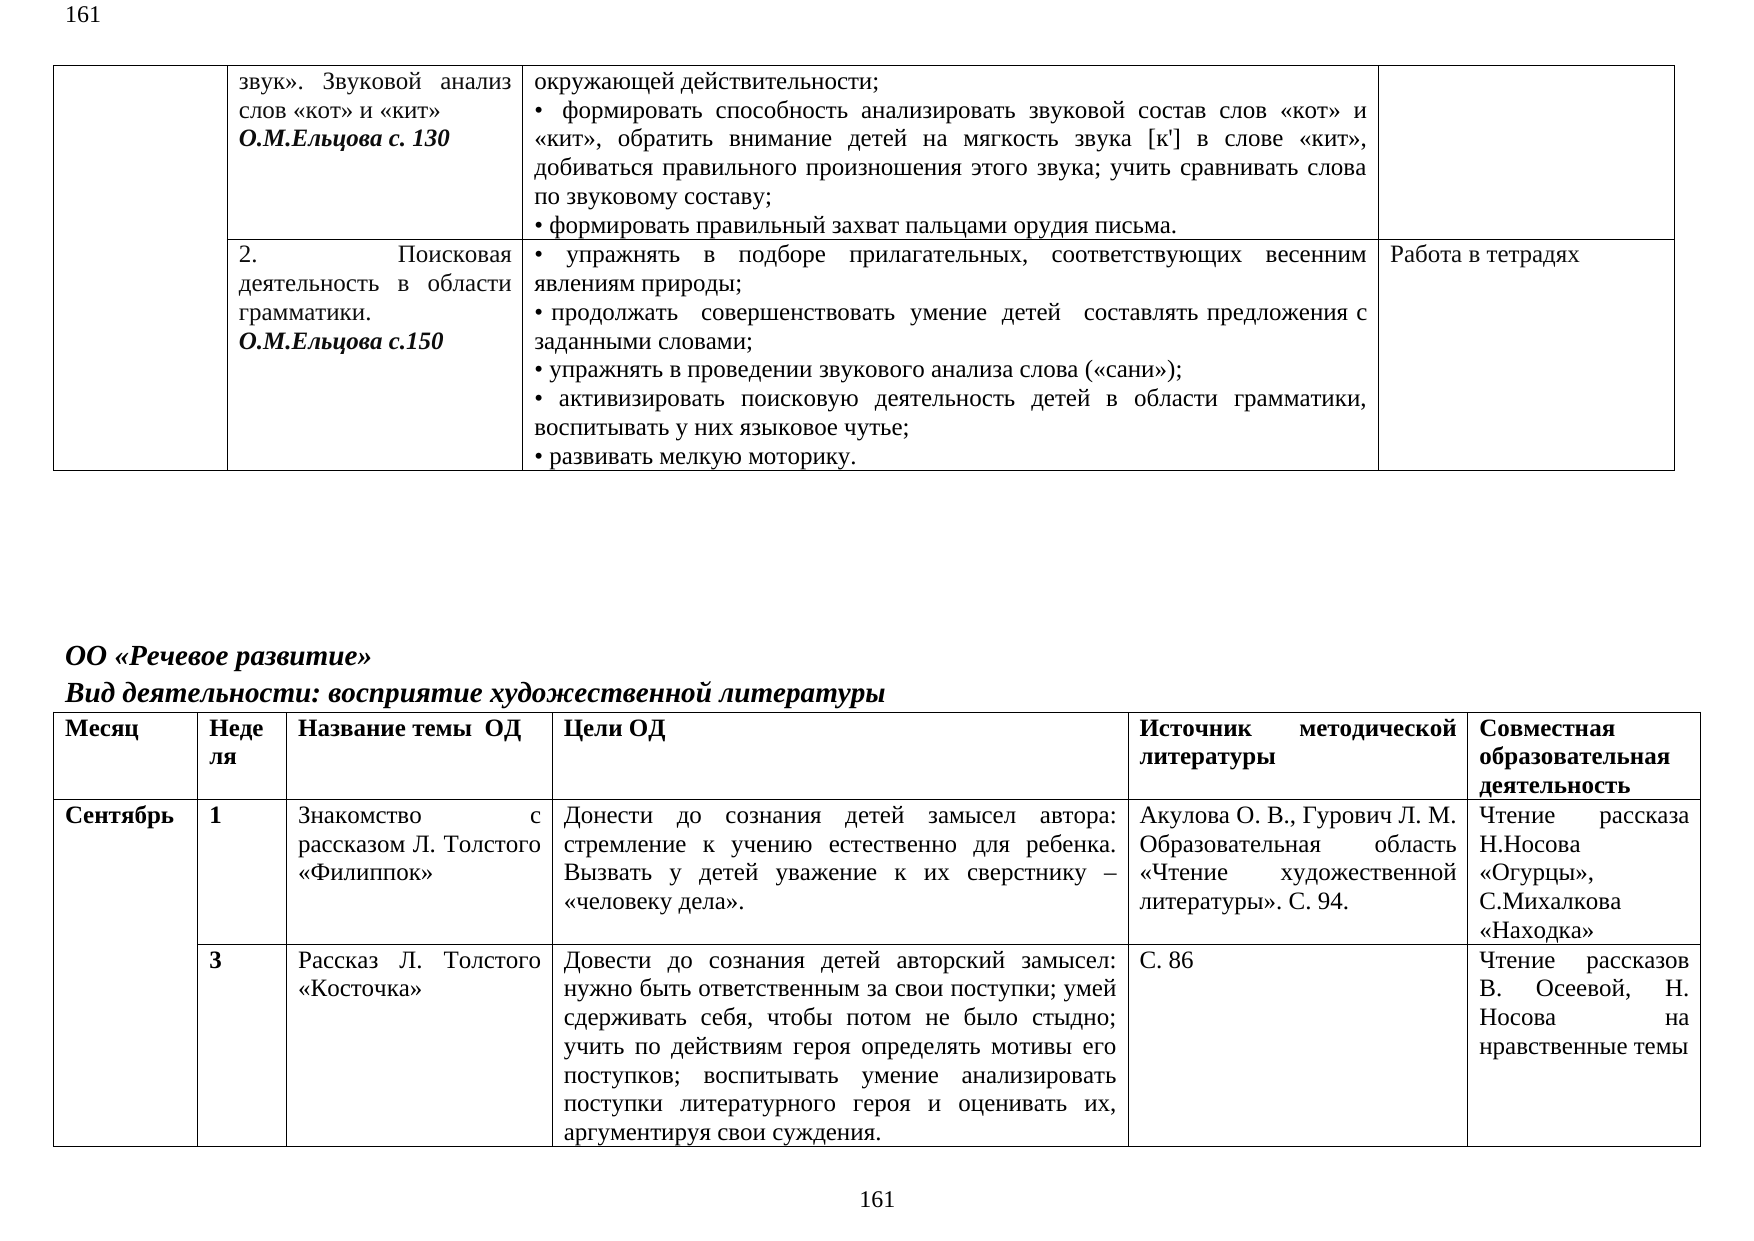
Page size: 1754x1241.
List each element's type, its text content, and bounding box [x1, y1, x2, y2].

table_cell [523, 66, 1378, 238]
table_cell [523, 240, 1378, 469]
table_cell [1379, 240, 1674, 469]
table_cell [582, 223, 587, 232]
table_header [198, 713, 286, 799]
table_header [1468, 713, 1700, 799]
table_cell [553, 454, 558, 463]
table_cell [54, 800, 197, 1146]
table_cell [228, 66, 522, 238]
text ОО «Речевое развитие» [65, 638, 1689, 671]
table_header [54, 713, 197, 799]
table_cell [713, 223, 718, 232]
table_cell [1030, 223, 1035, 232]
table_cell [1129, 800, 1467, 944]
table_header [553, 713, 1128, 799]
text Вид деятельности: восприятие художественной литературы [65, 675, 1689, 708]
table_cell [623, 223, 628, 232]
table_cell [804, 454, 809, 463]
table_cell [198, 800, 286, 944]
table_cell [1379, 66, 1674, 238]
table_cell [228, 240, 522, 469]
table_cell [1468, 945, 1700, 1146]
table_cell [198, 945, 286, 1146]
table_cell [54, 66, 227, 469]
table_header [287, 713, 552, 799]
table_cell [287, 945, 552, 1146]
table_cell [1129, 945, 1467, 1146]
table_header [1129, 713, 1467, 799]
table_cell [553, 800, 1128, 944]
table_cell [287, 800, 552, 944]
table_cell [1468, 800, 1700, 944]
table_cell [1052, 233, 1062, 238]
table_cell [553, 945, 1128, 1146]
